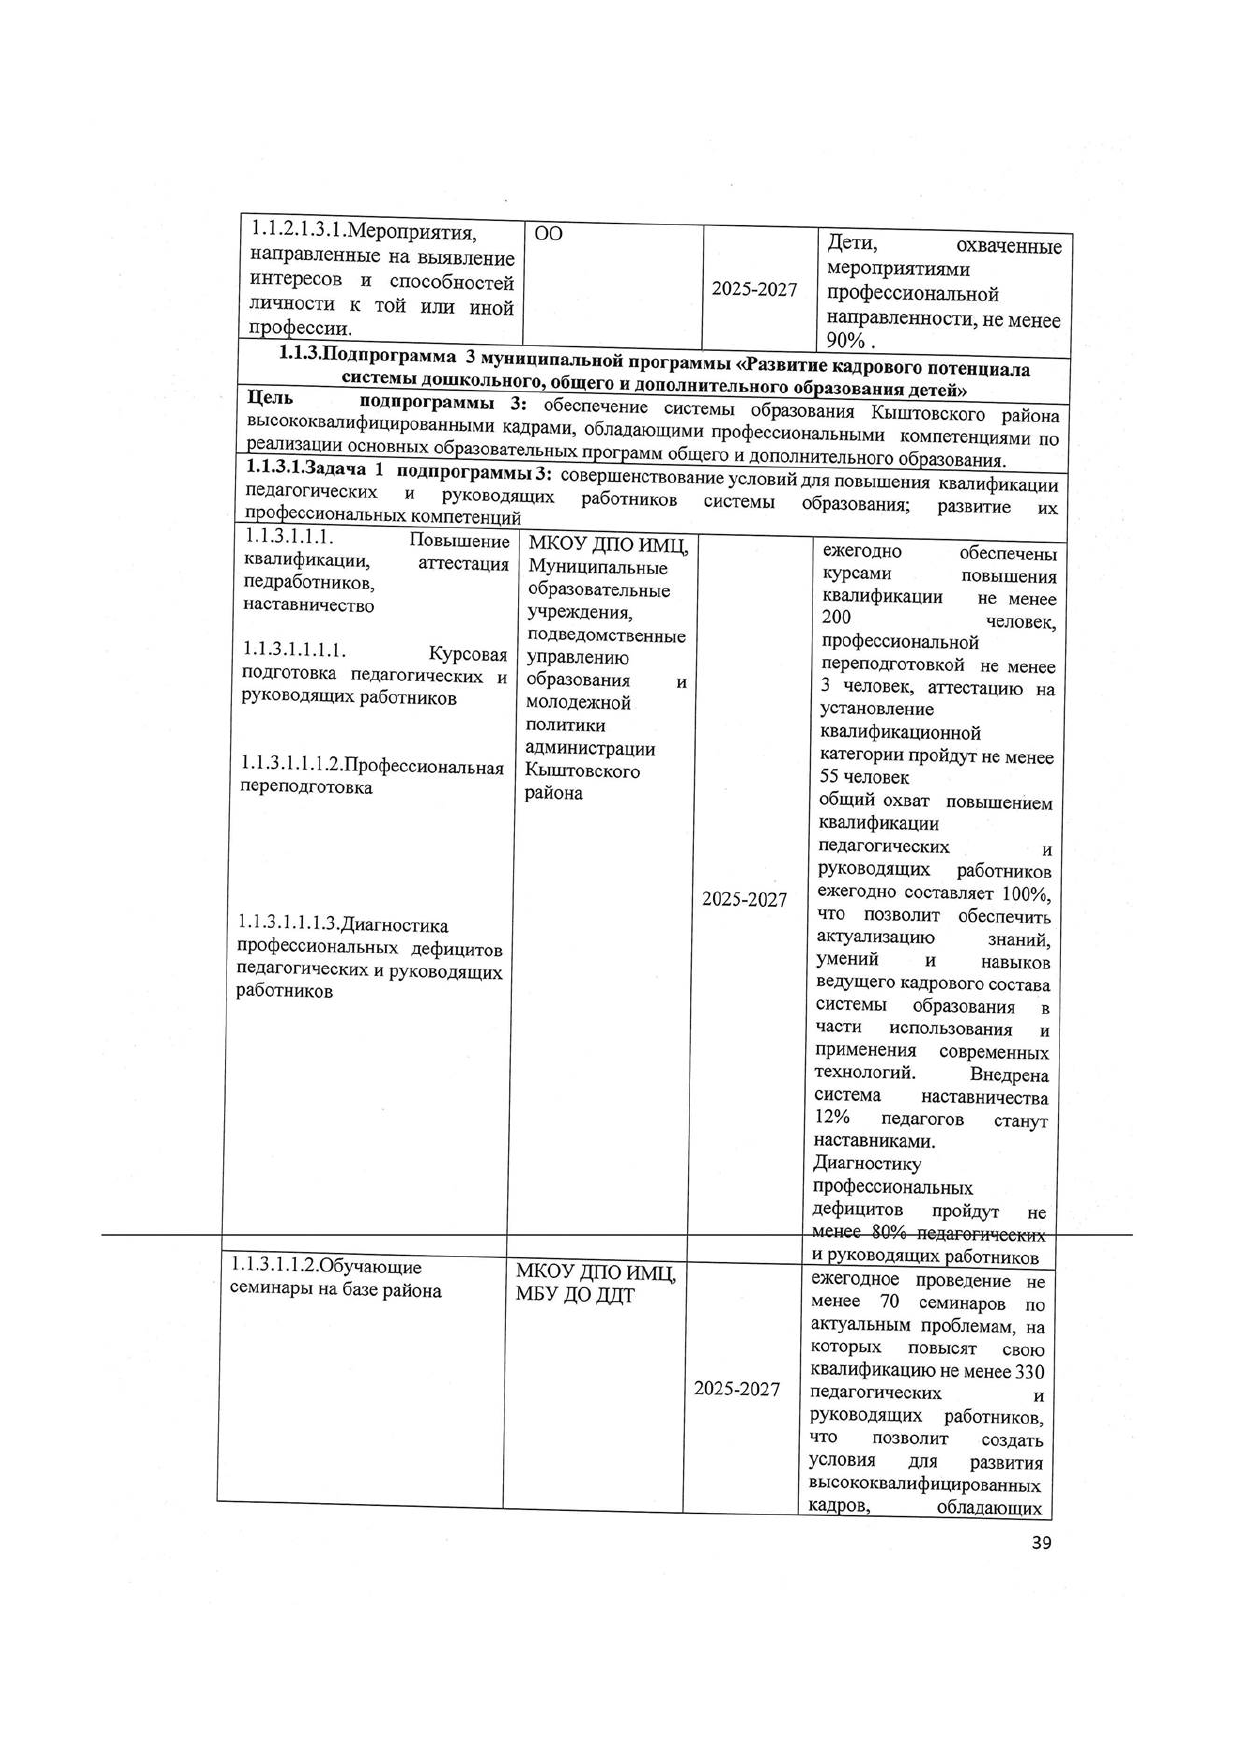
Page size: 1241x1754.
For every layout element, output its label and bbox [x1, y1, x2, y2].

picture [88, 118, 1152, 1621]
